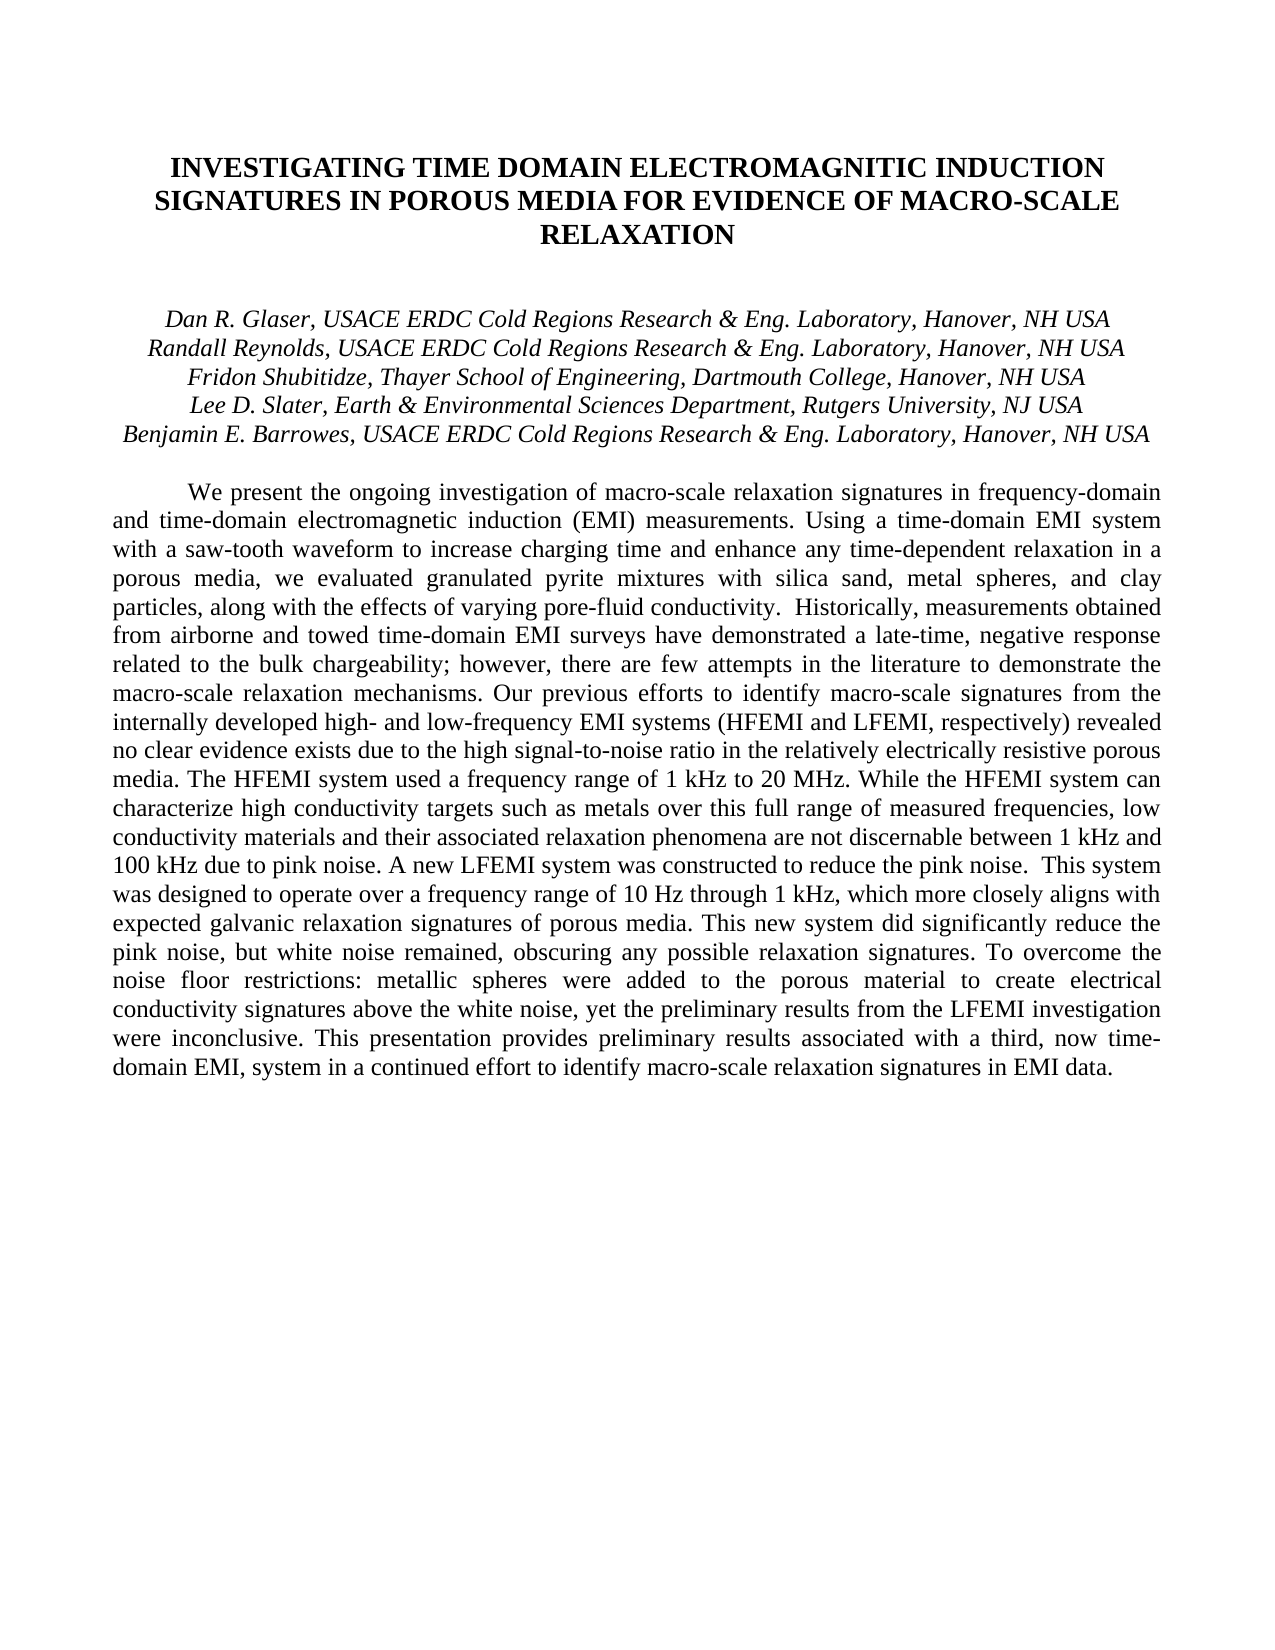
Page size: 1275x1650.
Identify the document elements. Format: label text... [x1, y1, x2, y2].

text We present the ongoing investigation of macro-scale relaxation signatures in frequency-domain and time-domain electromagnetic induction (EMI) measurements. Using a time-domain EMI system with a saw-tooth waveform to increase charging time and enhance any time-dependent relaxation in a porous media, we evaluated granulated pyrite mixtures with silica sand, metal spheres, and clay particles, along with the effects of varying pore-fluid conductivity. Historically, measurements obtained from airborne and towed time-domain EMI surveys have demonstrated a late-time, negative response related to the bulk chargeability; however, there are few attempts in the literature to demonstrate the macro-scale relaxation mechanisms. Our previous efforts to identify macro-scale signatures from the internally developed high- and low-frequency EMI systems (HFEMI and LFEMI, respectively) revealed no clear evidence exists due to the high signal-to-noise ratio in the relatively electrically resistive porous media. The HFEMI system used a frequency range of 1 kHz to 20 MHz. While the HFEMI system can characterize high conductivity targets such as metals over this full range of measured frequencies, low conductivity materials and their associated relaxation phenomena are not discernable between 1 kHz and 100 kHz due to pink noise. A new LFEMI system was constructed to reduce the pink noise. This system was designed to operate over a frequency range of 10 Hz through 1 kHz, which more closely aligns with expected galvanic relaxation signatures of porous media. This new system did significantly reduce the pink noise, but white noise remained, obscuring any possible relaxation signatures. To overcome the noise floor restrictions: metallic spheres were added to the porous material to create electrical conductivity signatures above the white noise, yet the preliminary results from the LFEMI investigation were inconclusive. This presentation provides preliminary results associated with a third, now time-domain EMI, system in a continued effort to identify macro-scale relaxation signatures in EMI data. [112, 477, 1162, 1081]
subtitle Randall Reynolds, USACE ERDC Cold Regions Research & Eng. Laboratory, Hanover, NH USA [112, 333, 1162, 362]
subtitle Fridon Shubitidze, Thayer School of Engineering, Dartmouth College, Hanover, NH USA [112, 362, 1162, 391]
title Investigating Time Domain ELECTROMAGNITIC INDUCTION Signatures in Porous Media for EVIDEnce of MACRO-SCALE Relaxation [112, 150, 1162, 251]
subtitle Dan R. Glaser, USACE ERDC Cold Regions Research & Eng. Laboratory, Hanover, NH USA [112, 304, 1162, 333]
subtitle Benjamin E. Barrowes, USACE ERDC Cold Regions Research & Eng. Laboratory, Hanover, NH USA [112, 419, 1162, 448]
subtitle Lee D. Slater, Earth & Environmental Sciences Department, Rutgers University, NJ USA [112, 391, 1162, 419]
